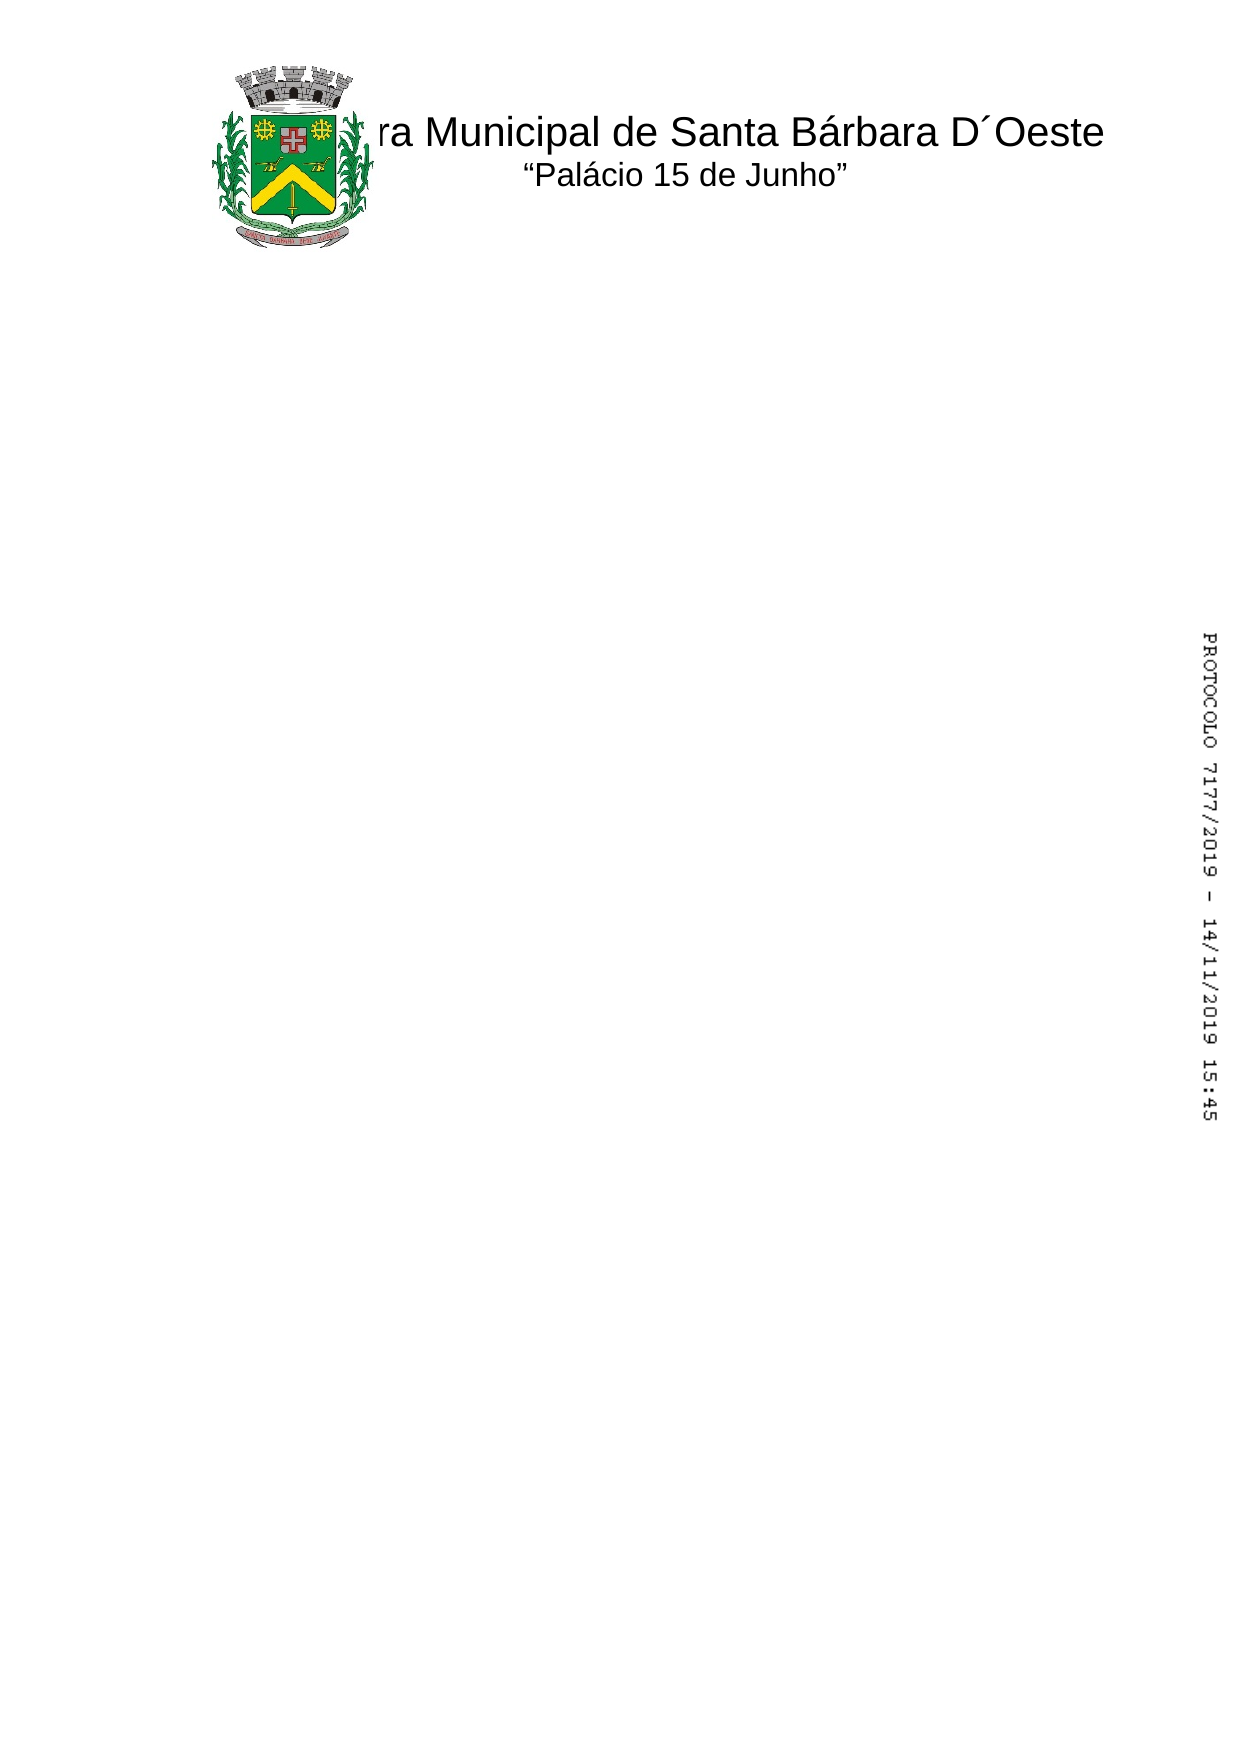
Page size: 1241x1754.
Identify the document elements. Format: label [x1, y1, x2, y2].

picture [1177, 629, 1241, 1125]
picture [211, 66, 381, 255]
